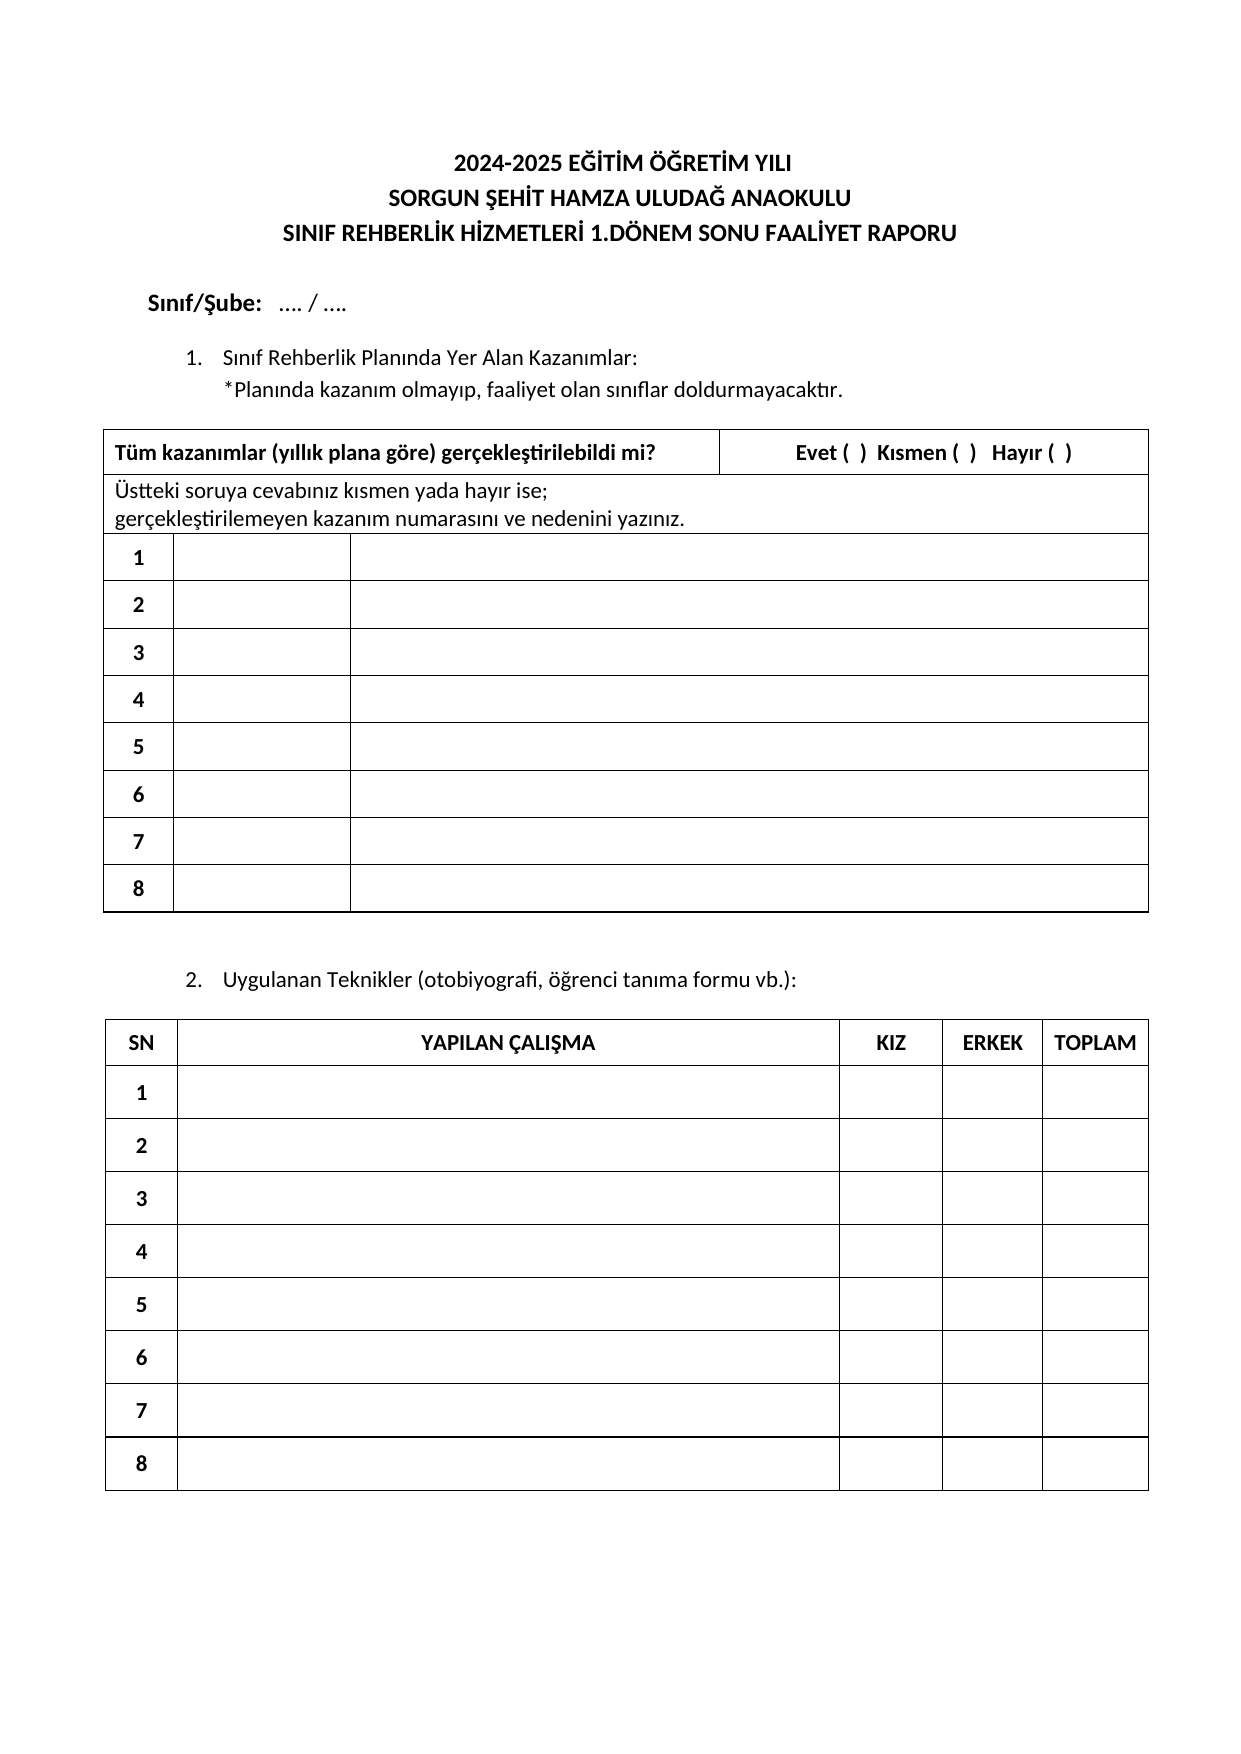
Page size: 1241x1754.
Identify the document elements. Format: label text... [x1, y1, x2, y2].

table_cell [840, 1066, 942, 1118]
table_cell [351, 818, 1148, 864]
list *Planında kazanım olmayıp, faaliyet olan sınıflar doldurmayacaktır. [223, 376, 1093, 404]
table_cell 5 [106, 1278, 177, 1330]
table_cell [174, 723, 350, 769]
table_cell [1043, 1119, 1148, 1171]
table_cell [174, 534, 350, 580]
table_cell [174, 771, 350, 817]
table_cell [178, 1278, 839, 1330]
table_cell [351, 581, 1148, 628]
text Sınıf/Şube: …. / …. [148, 288, 1093, 318]
table_cell 2 [104, 581, 173, 628]
list Uygulanan Teknikler (otobiyografi, öğrenci tanıma formu vb.): [185, 966, 1093, 993]
table_cell 7 [106, 1384, 177, 1436]
table_cell [840, 1331, 942, 1383]
table_header SN [106, 1020, 177, 1064]
table_cell 5 [104, 723, 173, 769]
table_cell [840, 1438, 942, 1489]
table_cell [943, 1066, 1042, 1118]
table_cell [943, 1438, 1042, 1489]
table_cell [943, 1331, 1042, 1383]
list Sınıf Rehberlik Planında Yer Alan Kazanımlar: [185, 343, 1093, 371]
table_cell [351, 676, 1148, 722]
table_cell [174, 629, 350, 675]
table_cell 1 [106, 1066, 177, 1118]
table_cell [351, 534, 1148, 580]
table_cell [840, 1172, 942, 1224]
table_cell 6 [104, 771, 173, 817]
table_cell [174, 676, 350, 722]
table_cell [1043, 1066, 1148, 1118]
table_cell [178, 1438, 839, 1489]
text 2024-2025 EĞİTİM ÖĞRETİM YILI [148, 148, 1093, 178]
table_cell [174, 865, 350, 911]
table_cell [178, 1384, 839, 1436]
table_cell [178, 1172, 839, 1224]
table_cell 7 [104, 818, 173, 864]
table_cell [840, 1278, 942, 1330]
table_cell [351, 629, 1148, 675]
table_cell 4 [104, 676, 173, 722]
table_cell [1043, 1225, 1148, 1277]
table_cell [178, 1331, 839, 1383]
table_cell [1043, 1331, 1148, 1383]
table_cell [943, 1172, 1042, 1224]
table_cell [1043, 1172, 1148, 1224]
table_cell [178, 1066, 839, 1118]
table_cell [943, 1384, 1042, 1436]
table_cell 4 [106, 1225, 177, 1277]
table_cell [943, 1278, 1042, 1330]
table_cell 2 [106, 1119, 177, 1171]
table_cell [840, 1119, 942, 1171]
text SORGUN ŞEHİT HAMZA ULUDAĞ ANAOKULU [148, 183, 1093, 213]
table_cell [174, 818, 350, 864]
text SINIF REHBERLİK HİZMETLERİ 1.DÖNEM SONU FAALİYET RAPORU [148, 218, 1093, 248]
table_cell Üstteki soruya cevabınız kısmen yada hayır ise; gerçekleştirilemeyen kazanım numarasını ve nedenini yazınız. [104, 475, 1148, 533]
table_cell [351, 865, 1148, 911]
table_cell 1 [104, 534, 173, 580]
table_cell [840, 1225, 942, 1277]
table_cell [351, 723, 1148, 769]
table_cell [1043, 1278, 1148, 1330]
table_cell [351, 771, 1148, 817]
table_cell [1043, 1438, 1148, 1489]
table_cell 8 [106, 1438, 177, 1489]
table_header KIZ [840, 1020, 942, 1064]
table_header YAPILAN ÇALIŞMA [178, 1020, 839, 1064]
table_cell [840, 1384, 942, 1436]
table_header Evet ( ) Kısmen ( ) Hayır ( ) [720, 430, 1148, 474]
table_cell [178, 1119, 839, 1171]
table_header ERKEK [943, 1020, 1042, 1064]
table_cell 3 [106, 1172, 177, 1224]
table_cell [1043, 1384, 1148, 1436]
table_cell [943, 1225, 1042, 1277]
table_cell 6 [106, 1331, 177, 1383]
table_header TOPLAM [1043, 1020, 1148, 1064]
table_header Tüm kazanımlar (yıllık plana göre) gerçekleştirilebildi mi? [104, 430, 719, 474]
table_cell [943, 1119, 1042, 1171]
table_cell [174, 581, 350, 628]
table_cell 3 [104, 629, 173, 675]
table_cell 8 [104, 865, 173, 911]
table_cell [178, 1225, 839, 1277]
